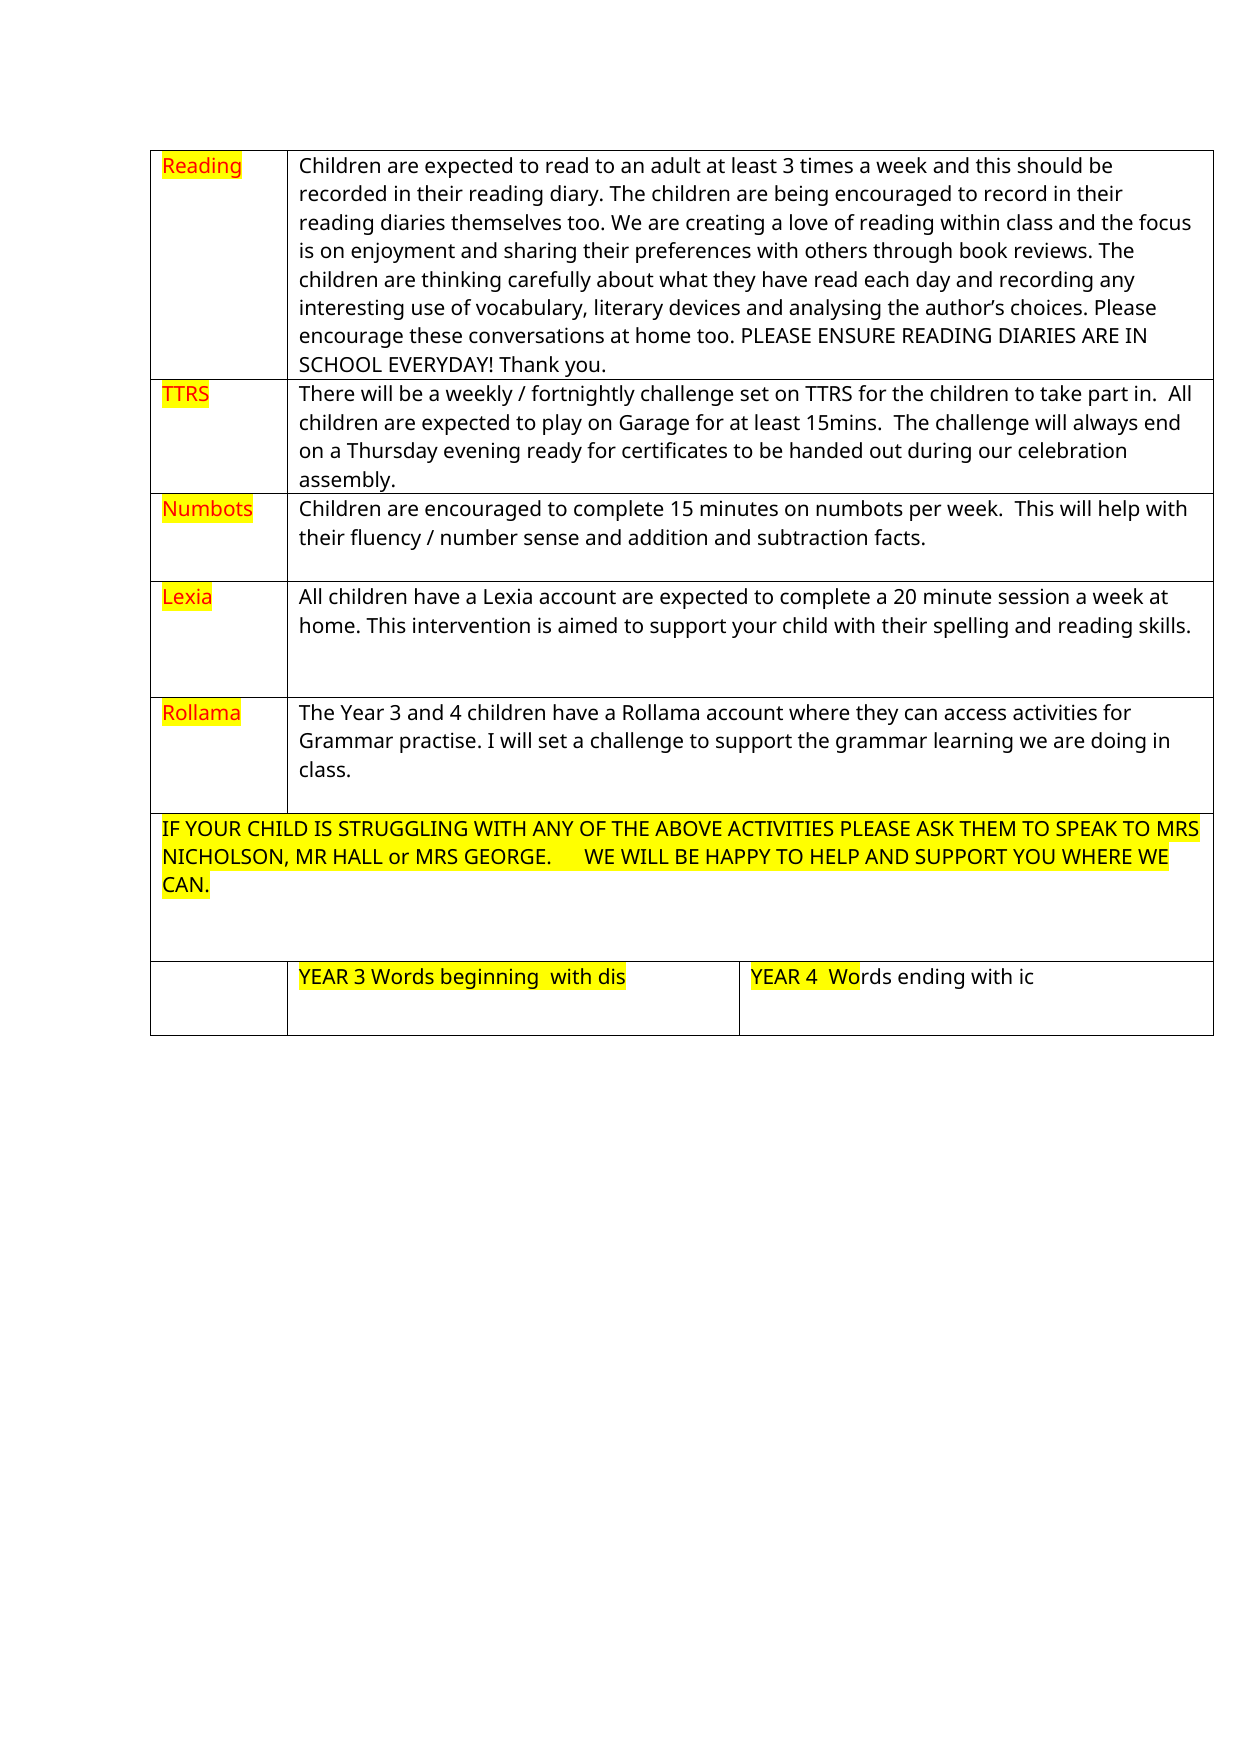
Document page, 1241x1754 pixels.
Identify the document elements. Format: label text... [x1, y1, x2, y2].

table_cell TTRS [151, 380, 287, 493]
table_cell Lexia [151, 582, 287, 697]
table_cell The Year 3 and 4 children have a Rollama account where they can access activities for Grammar practise. I will set a challenge to support the grammar learning we are doing in class. [288, 698, 1213, 813]
table_cell There will be a weekly / fortnightly challenge set on TTRS for the children to take part in. All children are expected to play on Garage for at least 15mins. The challenge will always end on a Thursday evening ready for certificates to be handed out during our celebration assembly. [288, 380, 1213, 493]
table_cell Reading [151, 151, 287, 378]
table_cell [151, 962, 287, 1035]
table_cell Rollama [151, 698, 287, 813]
table_cell Numbots [151, 494, 287, 581]
table_cell IF YOUR CHILD IS STRUGGLING WITH ANY OF THE ABOVE ACTIVITIES PLEASE ASK THEM TO SPEAK TO MRS NICHOLSON, MR HALL or MRS GEORGE. WE WILL BE HAPPY TO HELP AND SUPPORT YOU WHERE WE CAN. [151, 814, 1213, 961]
table_cell Children are expected to read to an adult at least 3 times a week and this should be recorded in their reading diary. The children are being encouraged to record in their reading diaries themselves too. We are creating a love of reading within class and the focus is on enjoyment and sharing their preferences with others through book reviews. The children are thinking carefully about what they have read each day and recording any interesting use of vocabulary, literary devices and analysing the author’s choices. Please encourage these conversations at home too. PLEASE ENSURE READING DIARIES ARE IN SCHOOL EVERYDAY! Thank you. [288, 151, 1213, 378]
table_cell YEAR 3 Words beginning with dis *mispronounce *misspell [288, 962, 739, 1035]
table_cell All children have a Lexia account are expected to complete a 20 minute session a week at home. This intervention is aimed to support your child with their spelling and reading skills. [288, 582, 1213, 697]
table_cell YEAR 4 Words ending with ic nothingness consciousness [740, 962, 1213, 1035]
table_cell Children are encouraged to complete 15 minutes on numbots per week. This will help with their fluency / number sense and addition and subtraction facts. [288, 494, 1213, 581]
